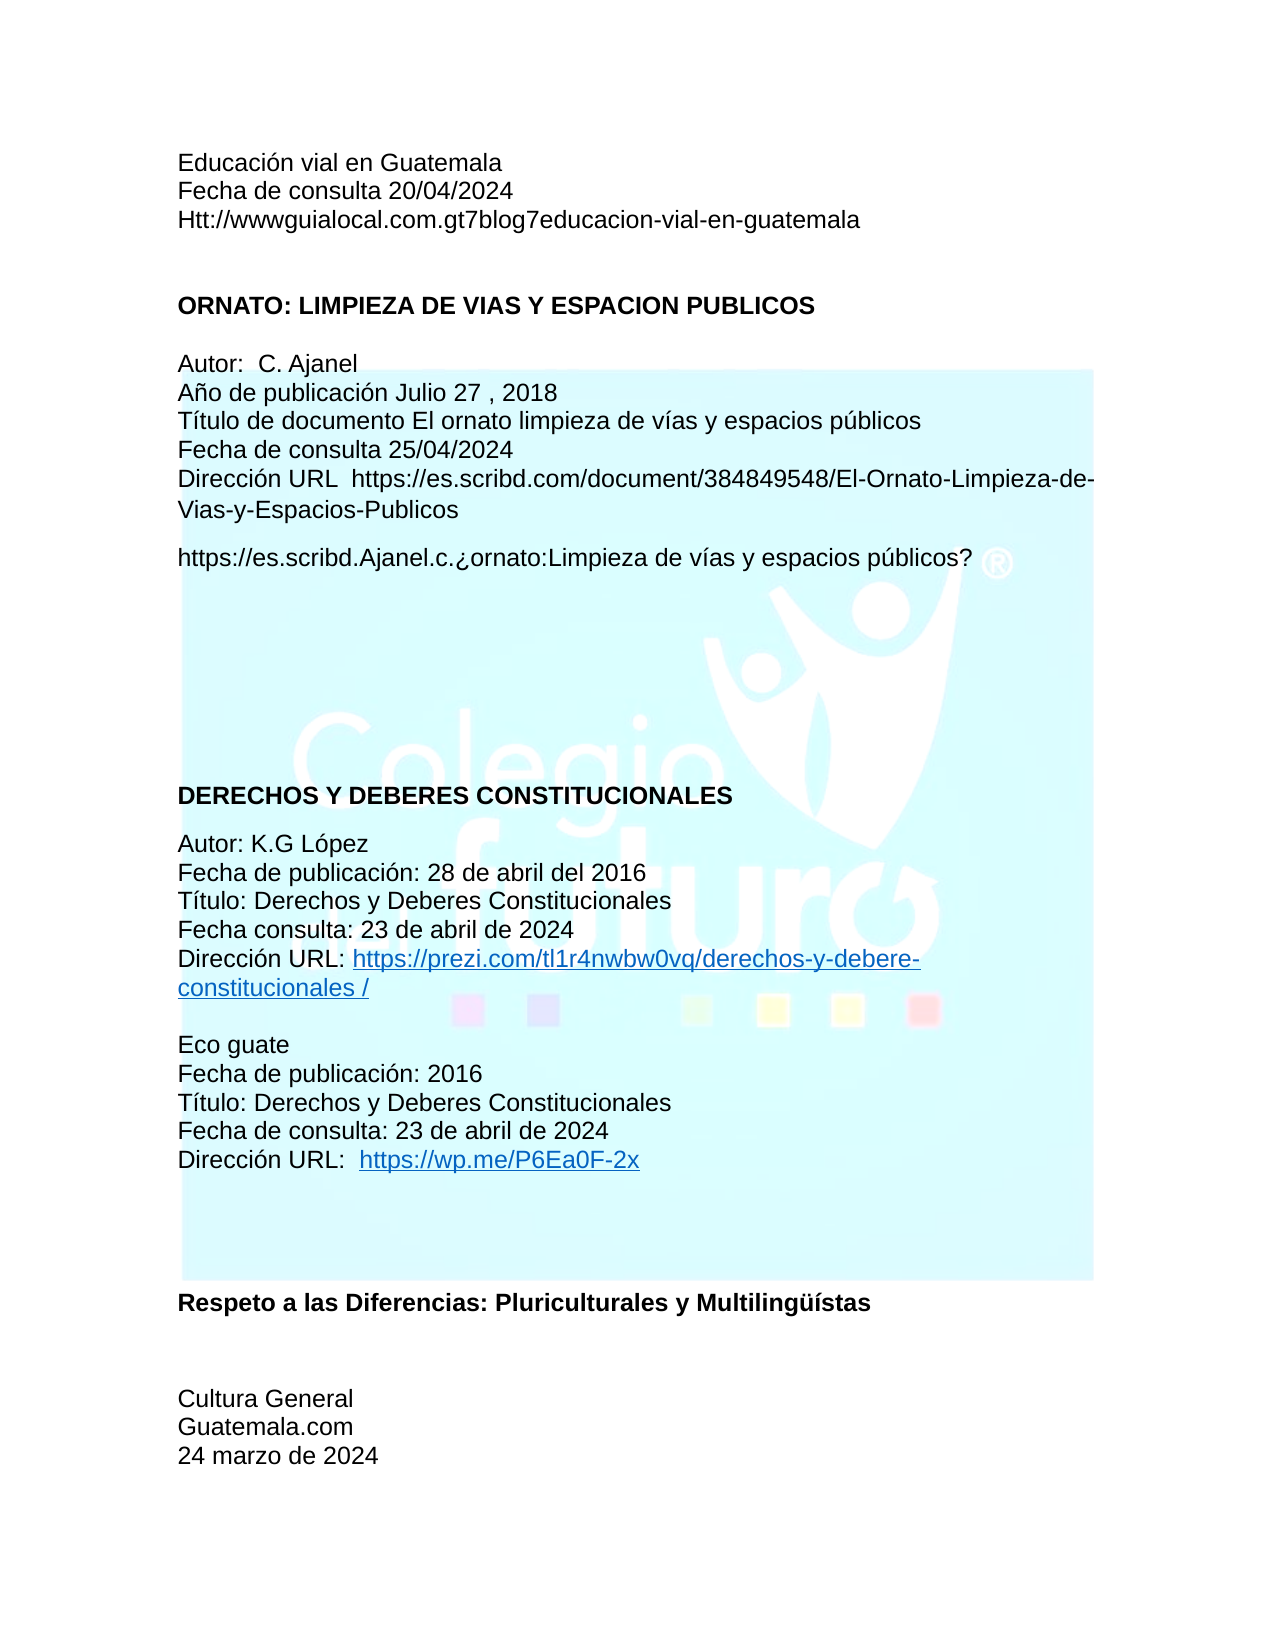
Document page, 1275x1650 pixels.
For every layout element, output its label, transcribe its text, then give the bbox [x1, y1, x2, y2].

text https://es.scribd.Ajanel.c.¿ornato:Limpieza de vías y espacios públicos? [177, 543, 1098, 571]
text Dirección URL https://es.scribd.com/document/384849548/El-Ornato-Limpieza-de-Vias-y-Espacios-Publicos [177, 464, 1098, 524]
text Título: Derechos y Deberes Constitucionales [177, 886, 1098, 915]
text Año de publicación Julio 27 , 2018 [177, 378, 1098, 406]
text Fecha de publicación: 2016 [177, 1059, 1098, 1088]
text Educación vial en Guatemala [177, 148, 1098, 176]
text Fecha de consulta: 23 de abril de 2024 [177, 1116, 1098, 1145]
text Título: Derechos y Deberes Constitucionales [177, 1088, 1098, 1116]
text Fecha de publicación: 28 de abril del 2016 [177, 858, 1098, 886]
text Cultura General [177, 1384, 1098, 1412]
text Autor: C. Ajanel [177, 349, 1098, 378]
text ORNATO: LIMPIEZA DE VIAS Y ESPACION PUBLICOS [177, 291, 1098, 320]
text DERECHOS Y DEBERES CONSTITUCIONALES [177, 781, 1098, 810]
text Respeto a las Diferencias: Pluriculturales y Multilingüístas [177, 1288, 1098, 1317]
text Fecha consulta: 23 de abril de 2024 [177, 915, 1098, 944]
text Título de documento El ornato limpieza de vías y espacios públicos [177, 406, 1098, 435]
text Dirección URL: https://wp.me/P6Ea0F-2x [177, 1145, 1098, 1174]
text Eco guate [177, 1030, 1098, 1059]
text Htt://wwwguialocal.com.gt7blog7educacion-vial-en-guatemala [177, 205, 1098, 234]
text Fecha de consulta 20/04/2024 [177, 176, 1098, 205]
text 24 marzo de 2024 [177, 1441, 1098, 1470]
text Guatemala.com [177, 1412, 1098, 1441]
text Fecha de consulta 25/04/2024 [177, 435, 1098, 464]
text Autor: K.G López [177, 829, 1098, 858]
text Dirección URL: https://prezi.com/tl1r4nwbw0vq/derechos-y-debere-constitucionales / [177, 944, 1098, 1001]
